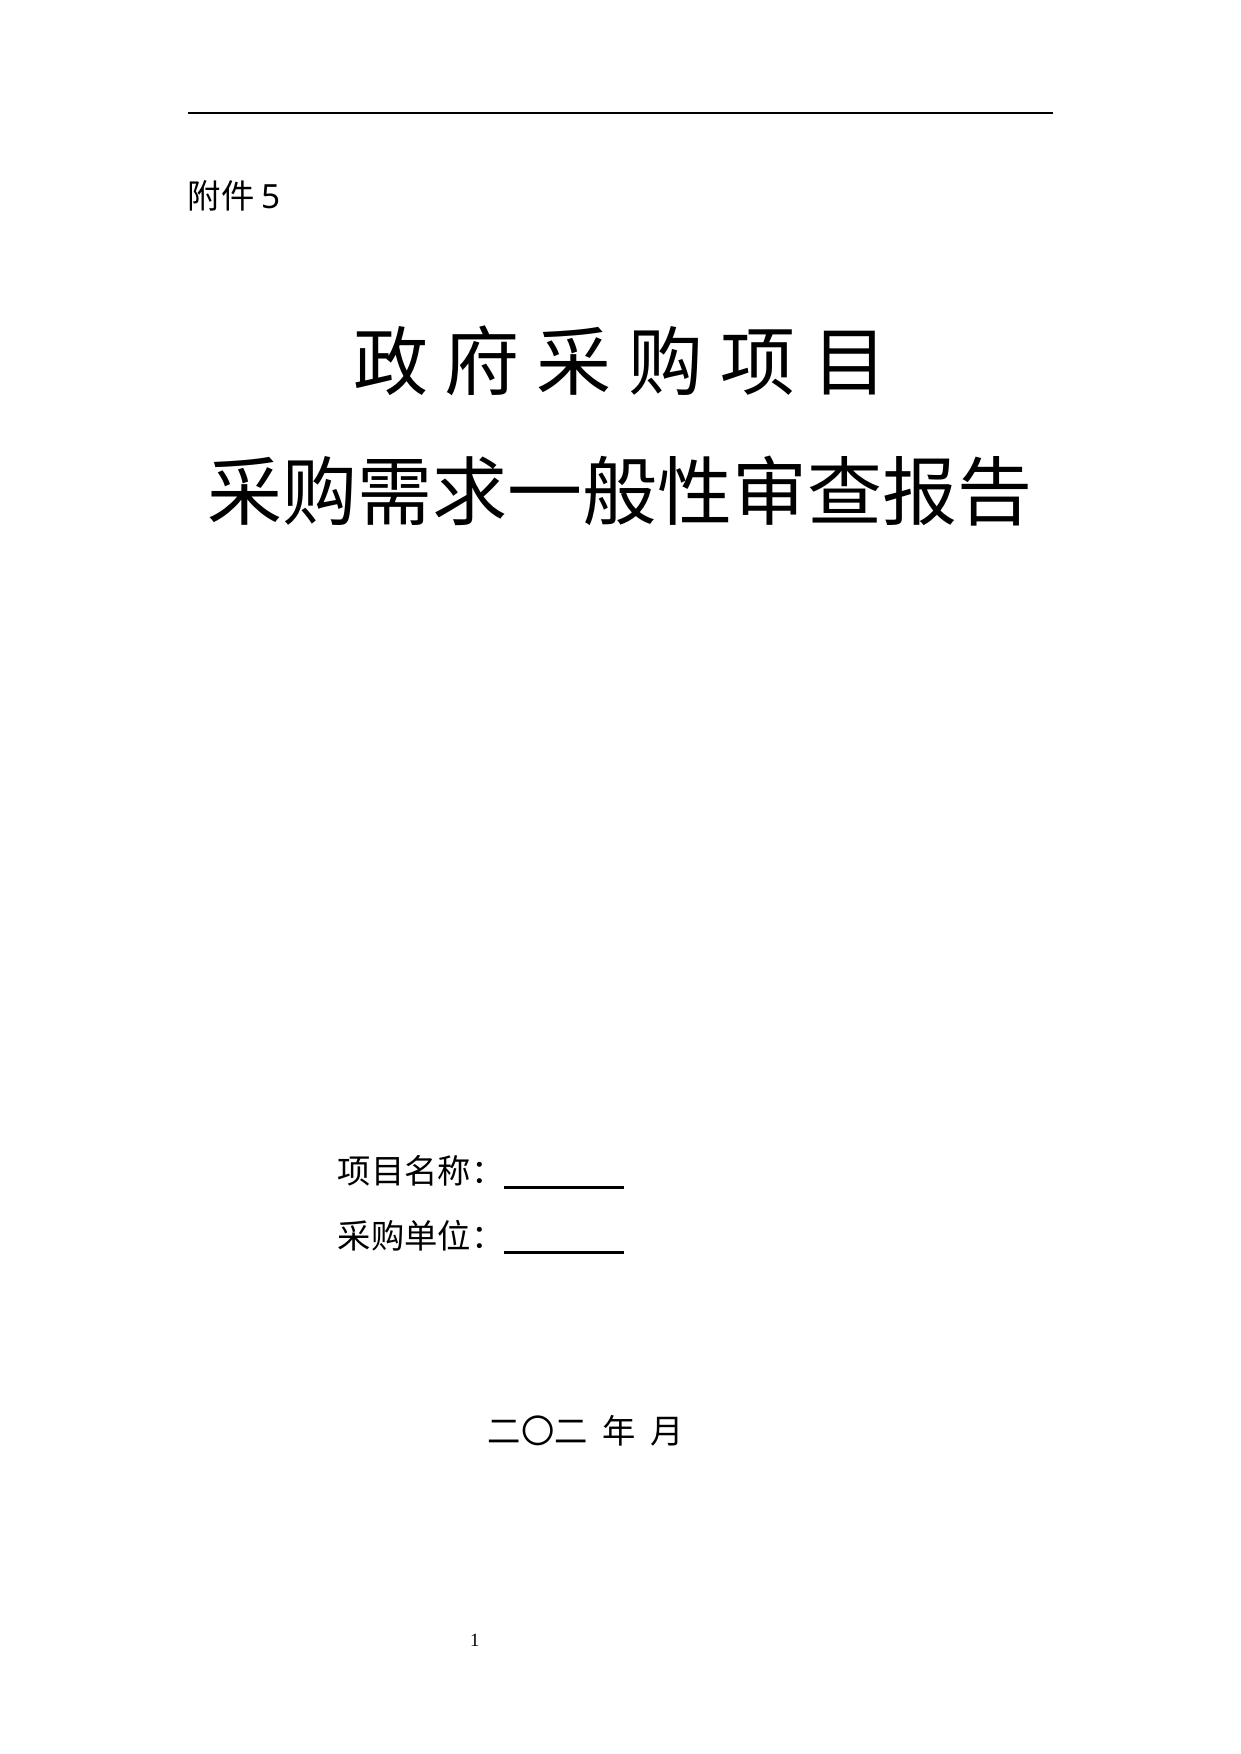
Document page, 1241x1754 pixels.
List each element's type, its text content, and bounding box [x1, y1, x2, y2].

text 项目名称： [187, 1137, 1053, 1202]
text 采购需求一般性审查报告 [187, 422, 1053, 552]
text 政 府 采 购 项 目 [187, 292, 1053, 422]
text 二〇二 年 月 [187, 1397, 1053, 1462]
text 附件5 [187, 162, 1053, 227]
text 采购单位： [187, 1202, 1053, 1267]
